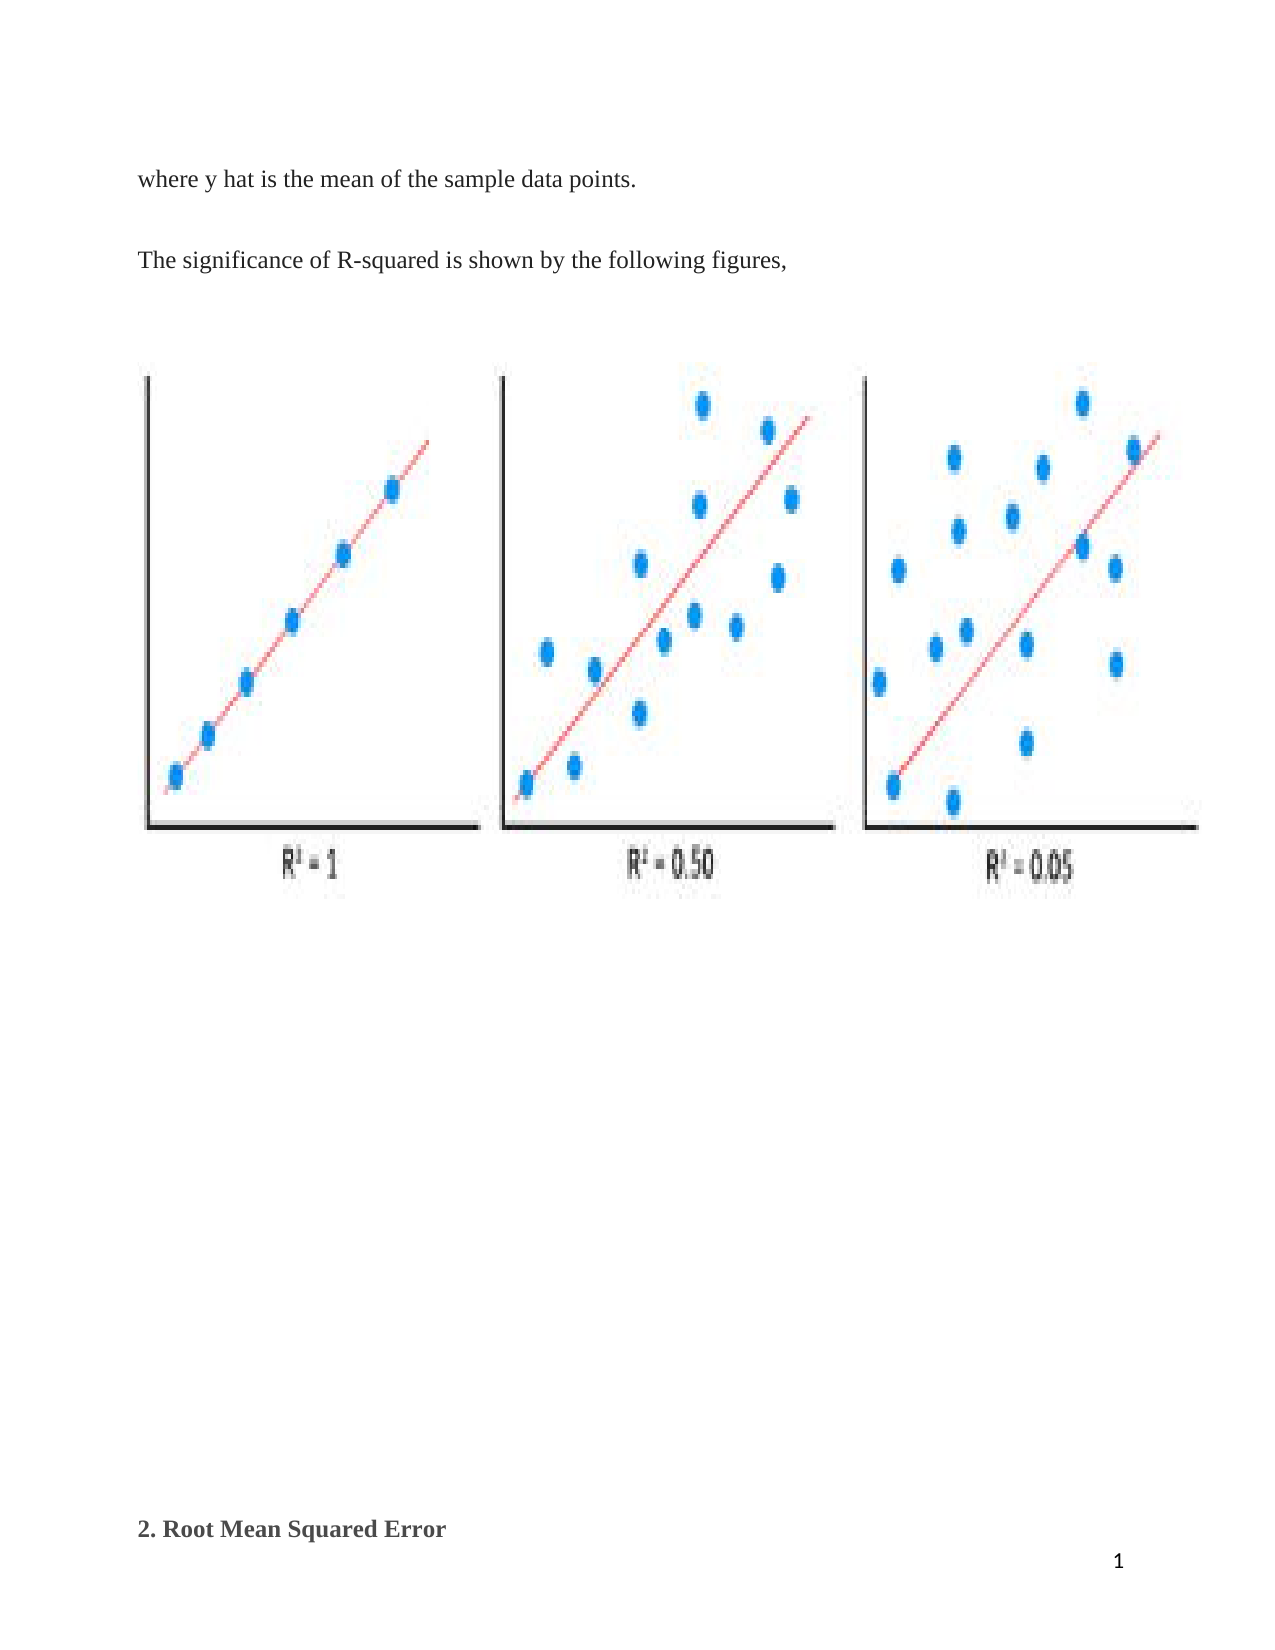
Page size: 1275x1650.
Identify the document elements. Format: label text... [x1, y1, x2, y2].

text where y hat is the mean of the sample data points. [137, 142, 1135, 193]
text The significance of R-squared is shown by the following figures, [137, 222, 1135, 274]
picture [137, 362, 1202, 899]
text 2. Root Mean Squared Error [137, 1514, 1135, 1543]
